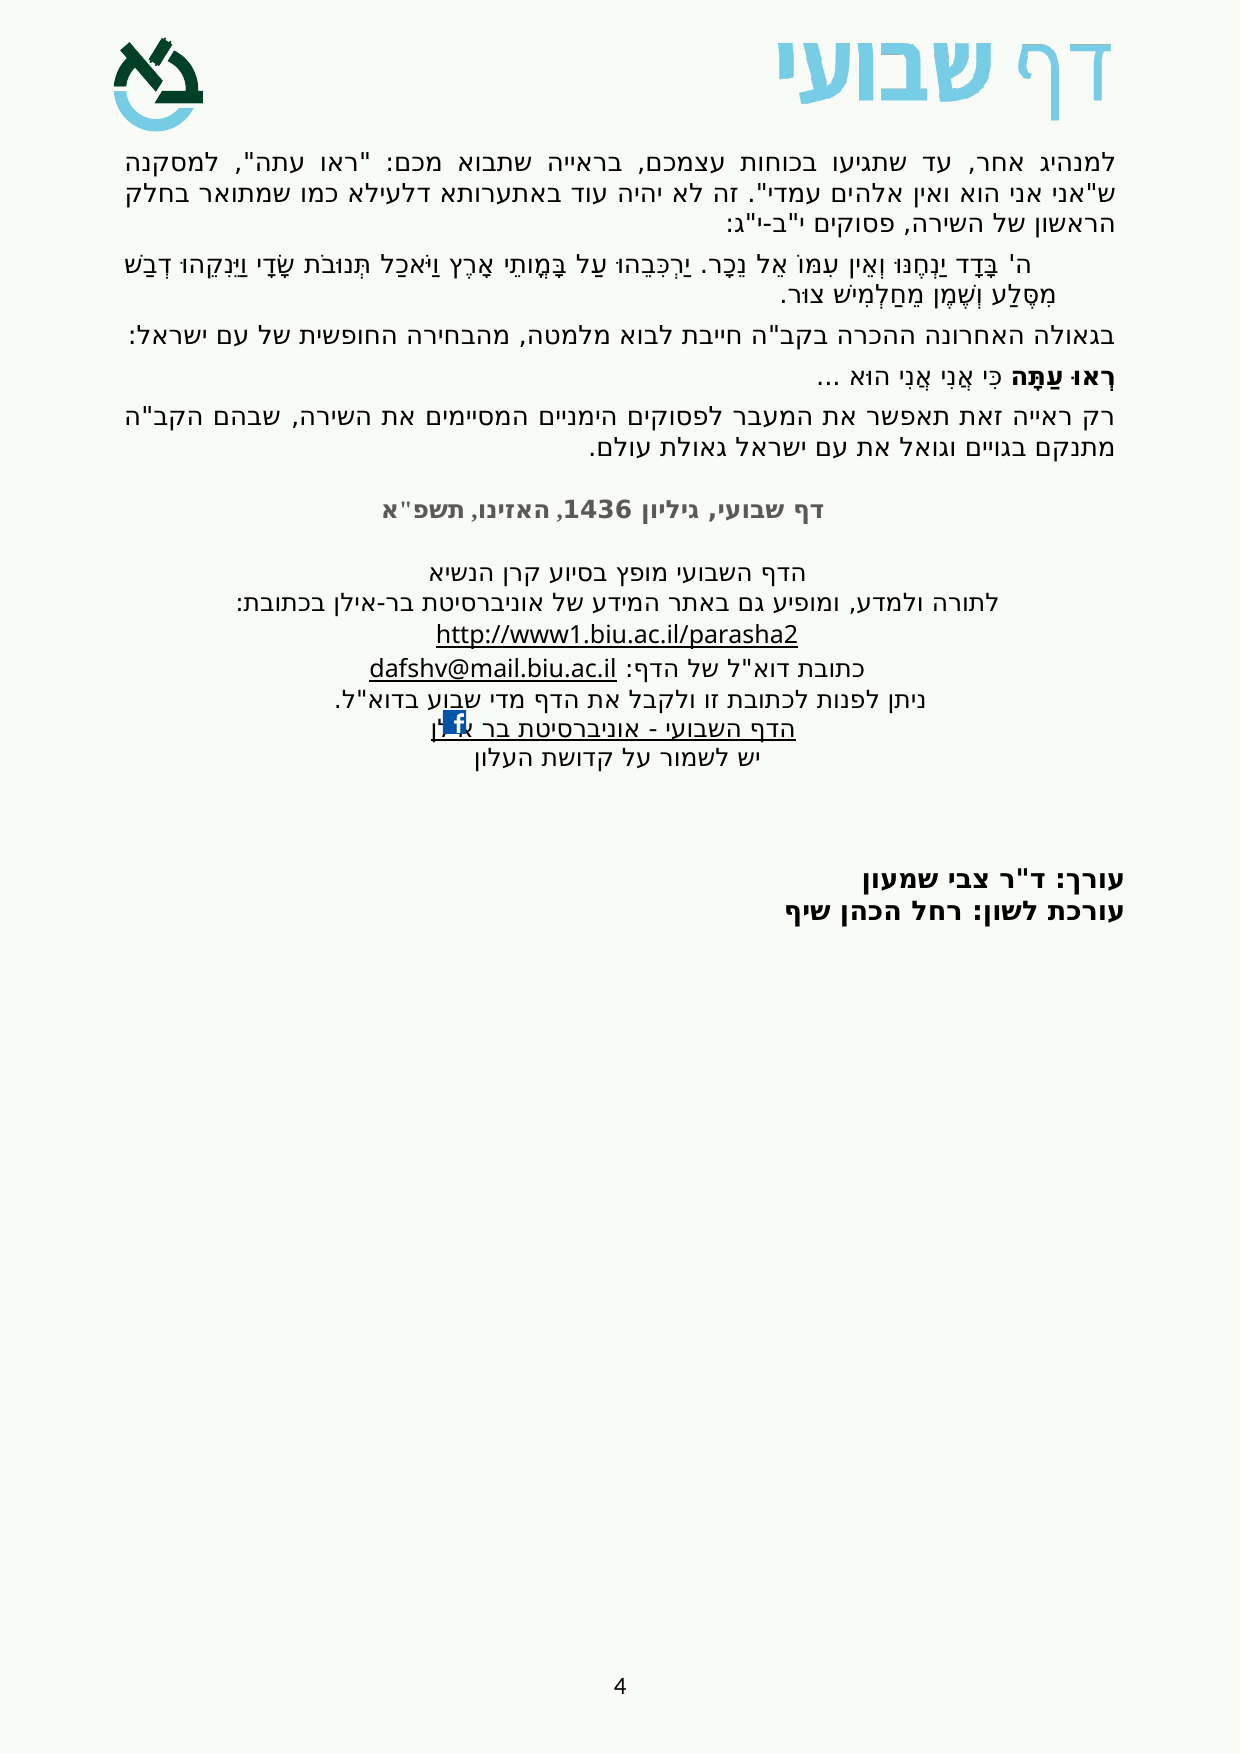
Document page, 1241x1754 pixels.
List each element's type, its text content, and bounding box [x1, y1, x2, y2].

text כתובת דוא"ל של הדף: dafshv@mail.biu.ac.il [124, 651, 1116, 685]
picture [758, 1, 1130, 147]
text רְאוּ עַתָּה כִּי אֲנִי אֲנִי הוּא ... [124, 361, 1116, 391]
text ניתן לפנות לכתובת זו ולקבל את הדף מדי שבוע בדוא"ל. [124, 685, 1134, 714]
text דף שבועי, גיליון 1436, האזינו, תשפ"א [94, 495, 1116, 524]
text ה' בָּדָד יַנְחֶנּוּ וְאֵין עִמּוֹ אֵל נֵכָר. יַרְכִּבֵהוּ עַל בָּמֳותֵי אָרֶץ וַיֹּאכַל תְּנוּבֹת שָׂדָי וַיֵּנִקֵהוּ דְבַשׁ מִסֶּלַע וְשֶׁמֶן מֵחַלְמִישׁ צוּר. [124, 249, 1116, 310]
picture [103, 37, 204, 132]
text בגאולה האחרונה ההכרה בקב"ה חייבת לבוא מלמטה, מהבחירה החופשית של עם ישראל: [124, 320, 1116, 350]
text יש לשמור על קדושת העלון [124, 743, 1116, 773]
text עורך: ד"ר צבי שמעון [124, 863, 1125, 895]
picture [442, 710, 467, 734]
text http://www1.biu.ac.il/parasha2 [124, 617, 1116, 651]
text רק ראייה זאת תאפשר את המעבר לפסוקים הימניים המסיימים את השירה, שבהם הקב"ה מתנקם בגויים וגואל את עם ישראל גאולת עולם. [124, 402, 1116, 462]
text עורכת לשון: רחל הכהן שיף [124, 895, 1125, 926]
text לתורה ולמדע, ומופיע גם באתר המידע של אוניברסיטת בר-אילן בכתובת: [124, 588, 1116, 617]
text הדף השבועי מופץ בסיוע קרן הנשיא [124, 559, 1116, 588]
text הדף השבועי - אוניברסיטת בר אילן [124, 714, 1116, 743]
